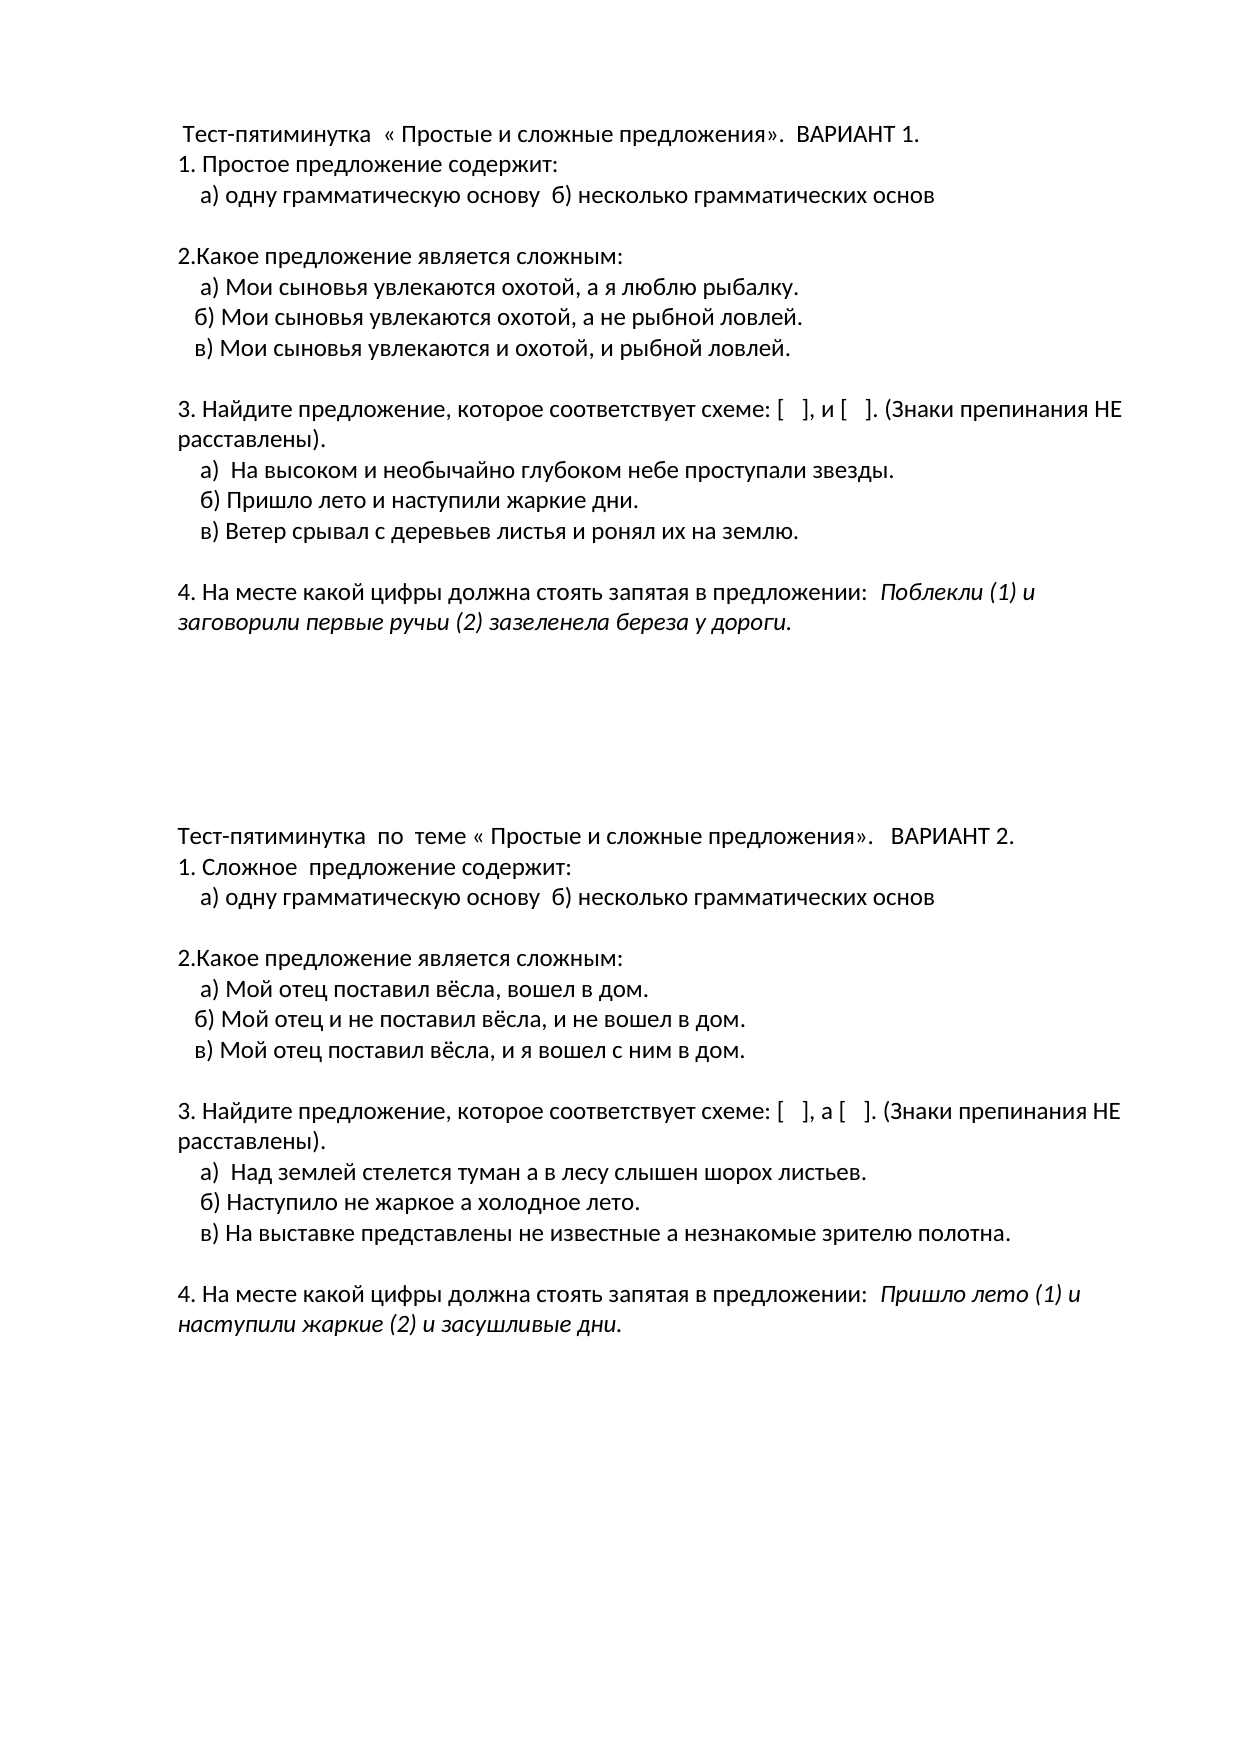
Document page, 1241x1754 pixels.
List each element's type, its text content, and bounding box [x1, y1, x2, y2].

text а) Мой отец поставил вёсла, вошел в дом. [177, 973, 1152, 1003]
text 2.Какое предложение является сложным: [177, 942, 1152, 973]
text Тест-пятиминутка « Простые и сложные предложения». ВАРИАНТ 1. [177, 118, 1152, 149]
text в) Мои сыновья увлекаются и охотой, и рыбной ловлей. [177, 332, 1152, 362]
text б) Наступило не жаркое а холодное лето. [177, 1186, 1152, 1217]
text б) Пришло лето и наступили жаркие дни. [177, 484, 1152, 515]
text б) Мой отец и не поставил вёсла, и не вошел в дом. [177, 1003, 1152, 1034]
text 4. На месте какой цифры должна стоять запятая в предложении: Пришло лето (1) и наступили жаркие (2) и засушливые дни. [177, 1278, 1152, 1339]
text 1. Простое предложение содержит: [177, 149, 1152, 179]
text в) На выставке представлены не известные а незнакомые зрителю полотна. [177, 1217, 1152, 1247]
text 2.Какое предложение является сложным: [177, 240, 1152, 271]
text а) На высоком и необычайно глубоком небе проступали звезды. [177, 454, 1152, 484]
text в) Мой отец поставил вёсла, и я вошел с ним в дом. [177, 1034, 1152, 1064]
text 3. Найдите предложение, которое соответствует схеме: [ ], и [ ]. (Знаки препинания НЕ расставлены). [177, 393, 1152, 454]
text а) Над землей стелется туман а в лесу слышен шорох листьев. [177, 1156, 1152, 1186]
text а) одну грамматическую основу б) несколько грамматических основ [177, 881, 1152, 912]
text в) Ветер срывал с деревьев листья и ронял их на землю. [177, 515, 1152, 545]
text 4. На месте какой цифры должна стоять запятая в предложении: Поблекли (1) и заговорили первые ручьи (2) зазеленела береза у дороги. [177, 576, 1152, 637]
text 1. Сложное предложение содержит: [177, 851, 1152, 881]
text 3. Найдите предложение, которое соответствует схеме: [ ], а [ ]. (Знаки препинания НЕ расставлены). [177, 1095, 1152, 1156]
text а) Мои сыновья увлекаются охотой, а я люблю рыбалку. [177, 271, 1152, 301]
text б) Мои сыновья увлекаются охотой, а не рыбной ловлей. [177, 301, 1152, 332]
text а) одну грамматическую основу б) несколько грамматических основ [177, 179, 1152, 210]
text Тест-пятиминутка по теме « Простые и сложные предложения». ВАРИАНТ 2. [177, 820, 1152, 851]
